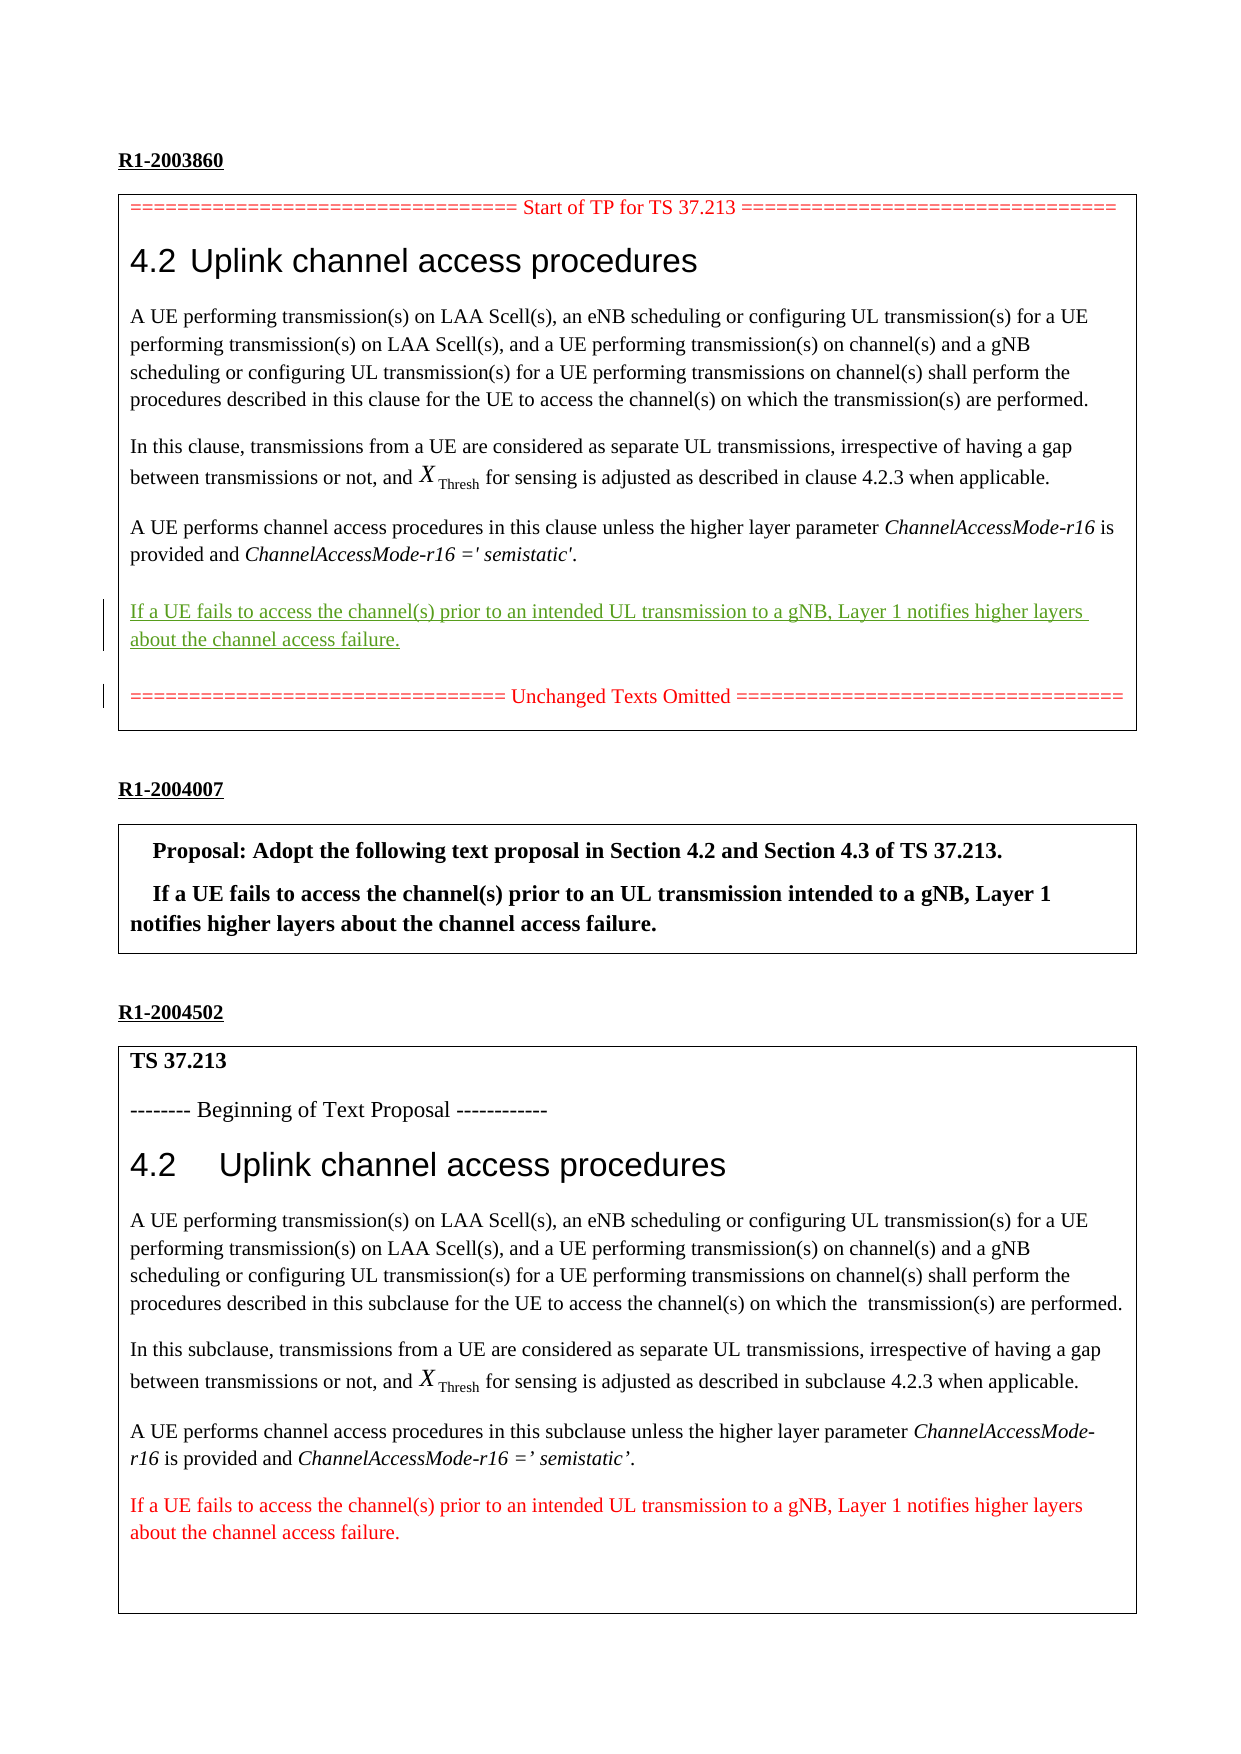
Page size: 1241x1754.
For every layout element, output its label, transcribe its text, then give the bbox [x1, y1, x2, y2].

text R1-2003860 [118, 148, 1137, 172]
text R1-2004007 [118, 777, 1137, 801]
table_header Proposal: Adopt the following text proposal in Section 4.2 and Section 4.3 of TS 37.213. If a UE fails to access the channel(s) prior to an UL transmission intended to a gNB, Layer 1 notifies higher layers about the channel access failure. [119, 825, 1136, 952]
text R1-2004502 [118, 1000, 1137, 1024]
table_header ================================= Start of TP for TS 37.213 ================================ 4.2 Uplink channel access procedures A UE performing transmission(s) on LAA Scell(s), an eNB scheduling or configuring UL transmission(s) for a UE performing transmission(s) on LAA Scell(s), and a UE performing transmission(s) on channel(s) and a gNB scheduling or configuring UL transmission(s) for a UE performing transmissions on channel(s) shall perform the procedures described in this clause for the UE to access the channel(s) on which the transmission(s) are performed. In this clause, transmissions from a UE are considered as separate UL transmissions, irrespective of having a gap between transmissions or not, and for sensing is adjusted as described in clause 4.2.3 when applicable. A UE performs channel access procedures in this clause unless the higher layer parameter ChannelAccessMode-r16 is provided and ChannelAccessMode-r16 =' semistatic'. ================================ Unchanged Texts Omitted ================================= [119, 195, 1136, 730]
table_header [119, 1047, 1136, 1613]
